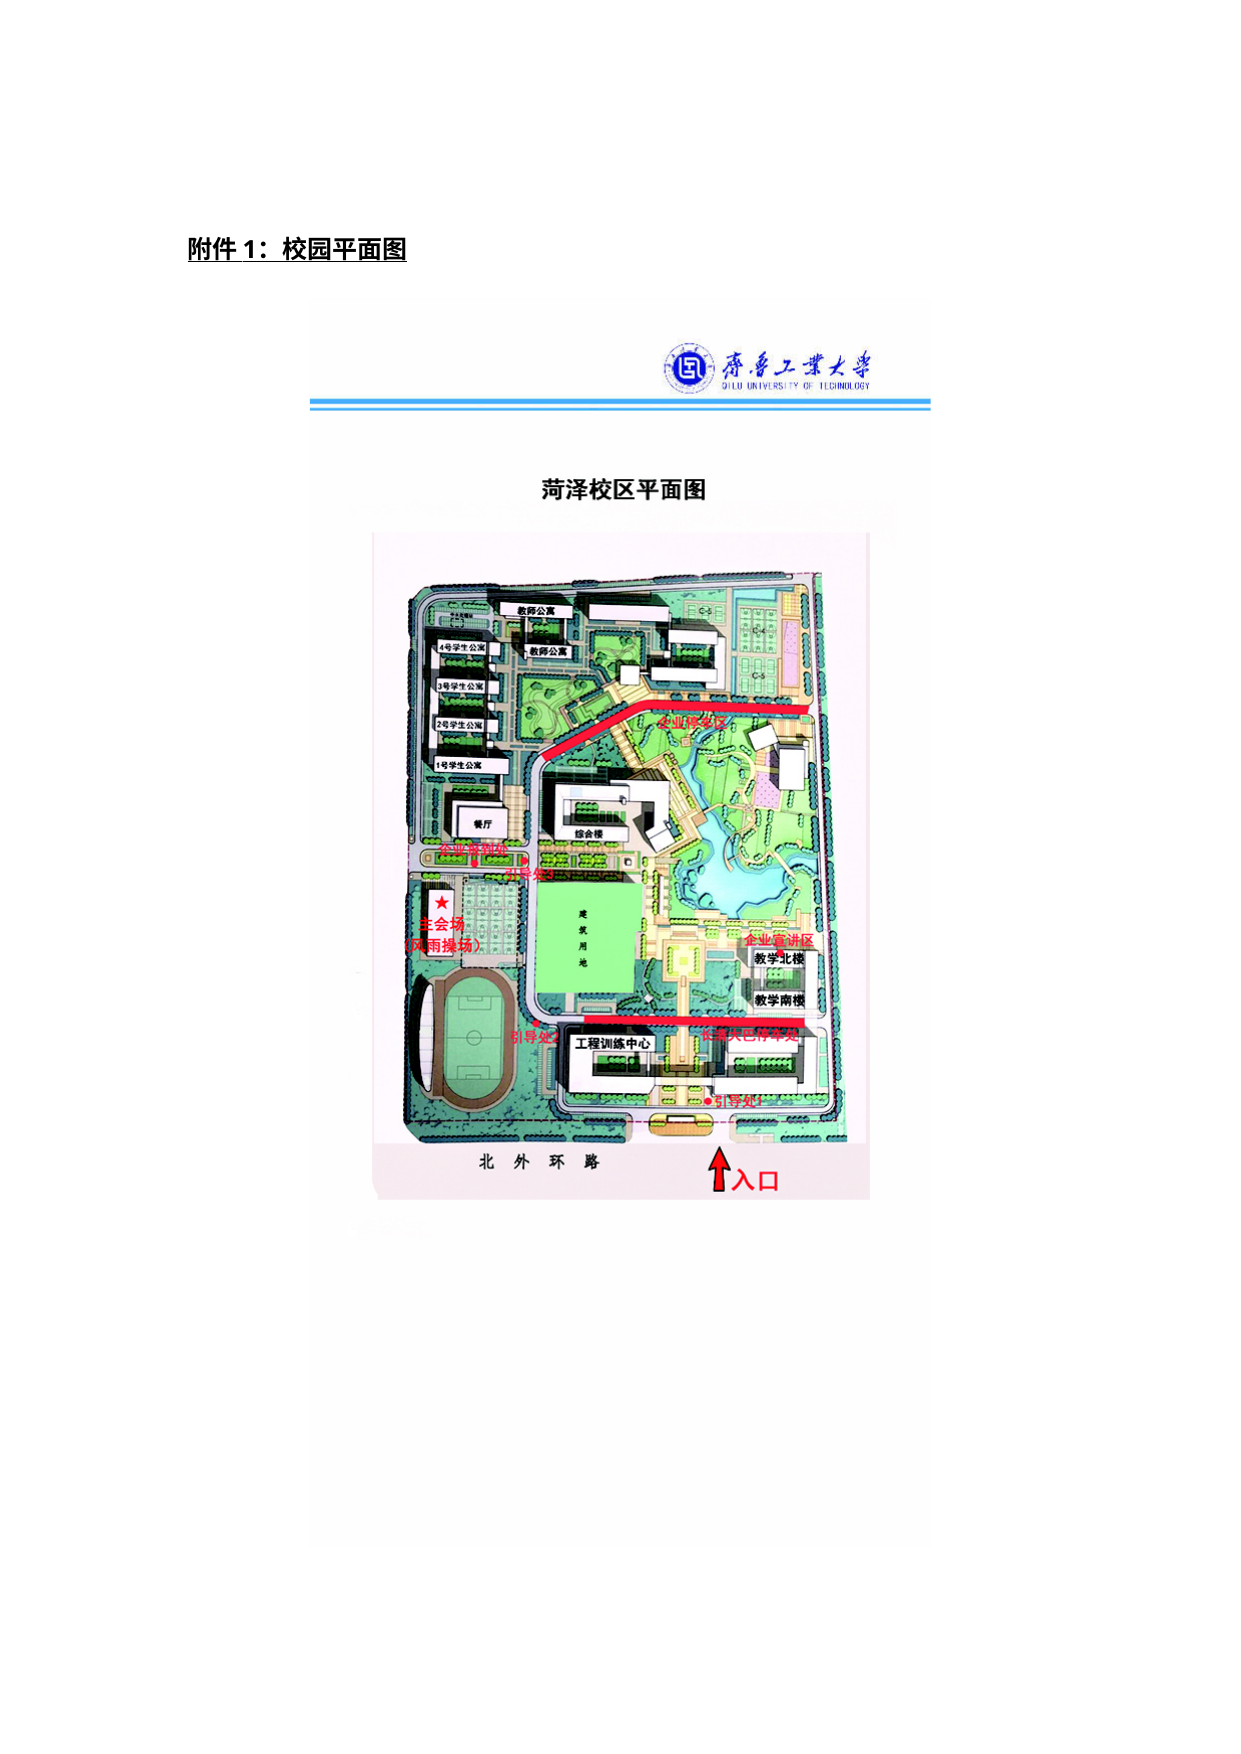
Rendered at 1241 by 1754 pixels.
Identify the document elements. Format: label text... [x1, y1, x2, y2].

picture [309, 298, 931, 1547]
text 附件1：校园平面图 [187, 215, 1053, 280]
